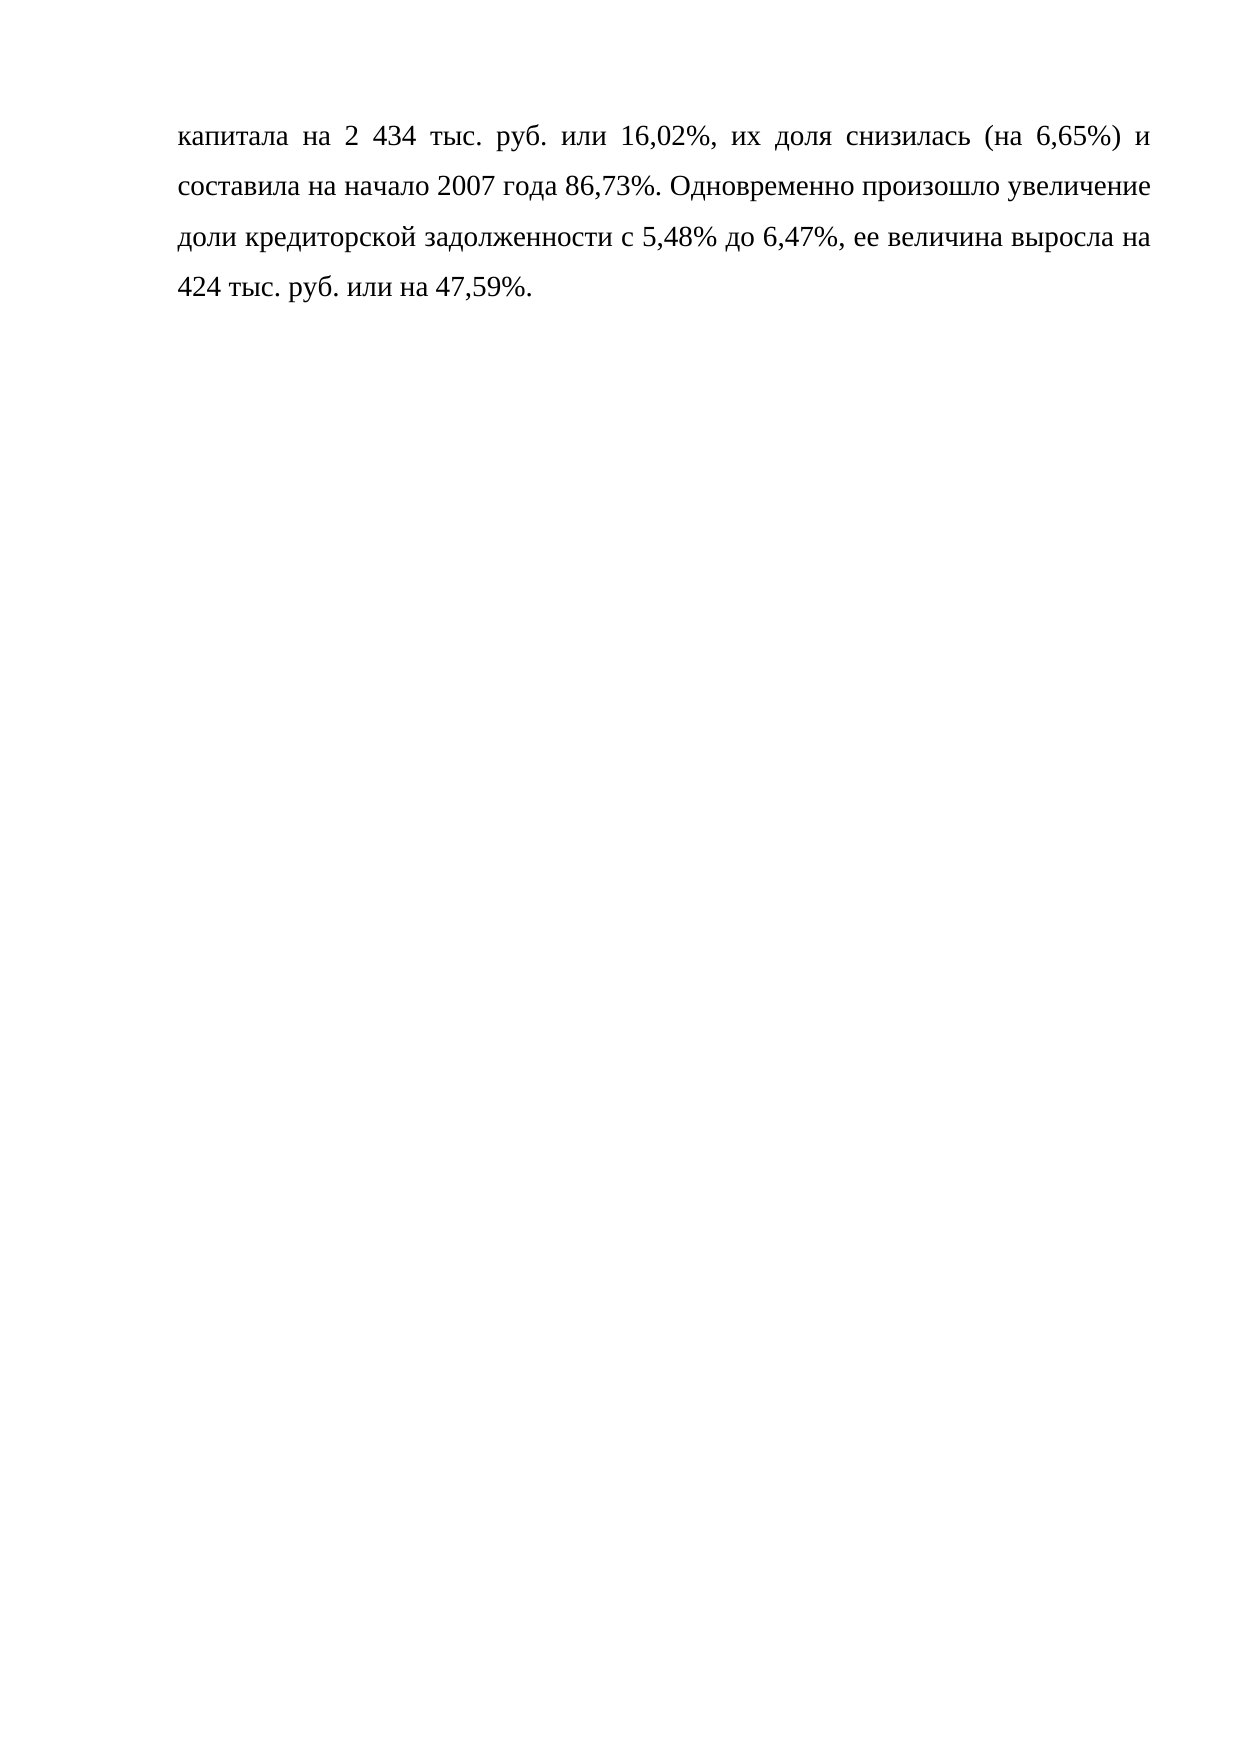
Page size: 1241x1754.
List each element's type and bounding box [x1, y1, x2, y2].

text [177, 118, 1152, 303]
